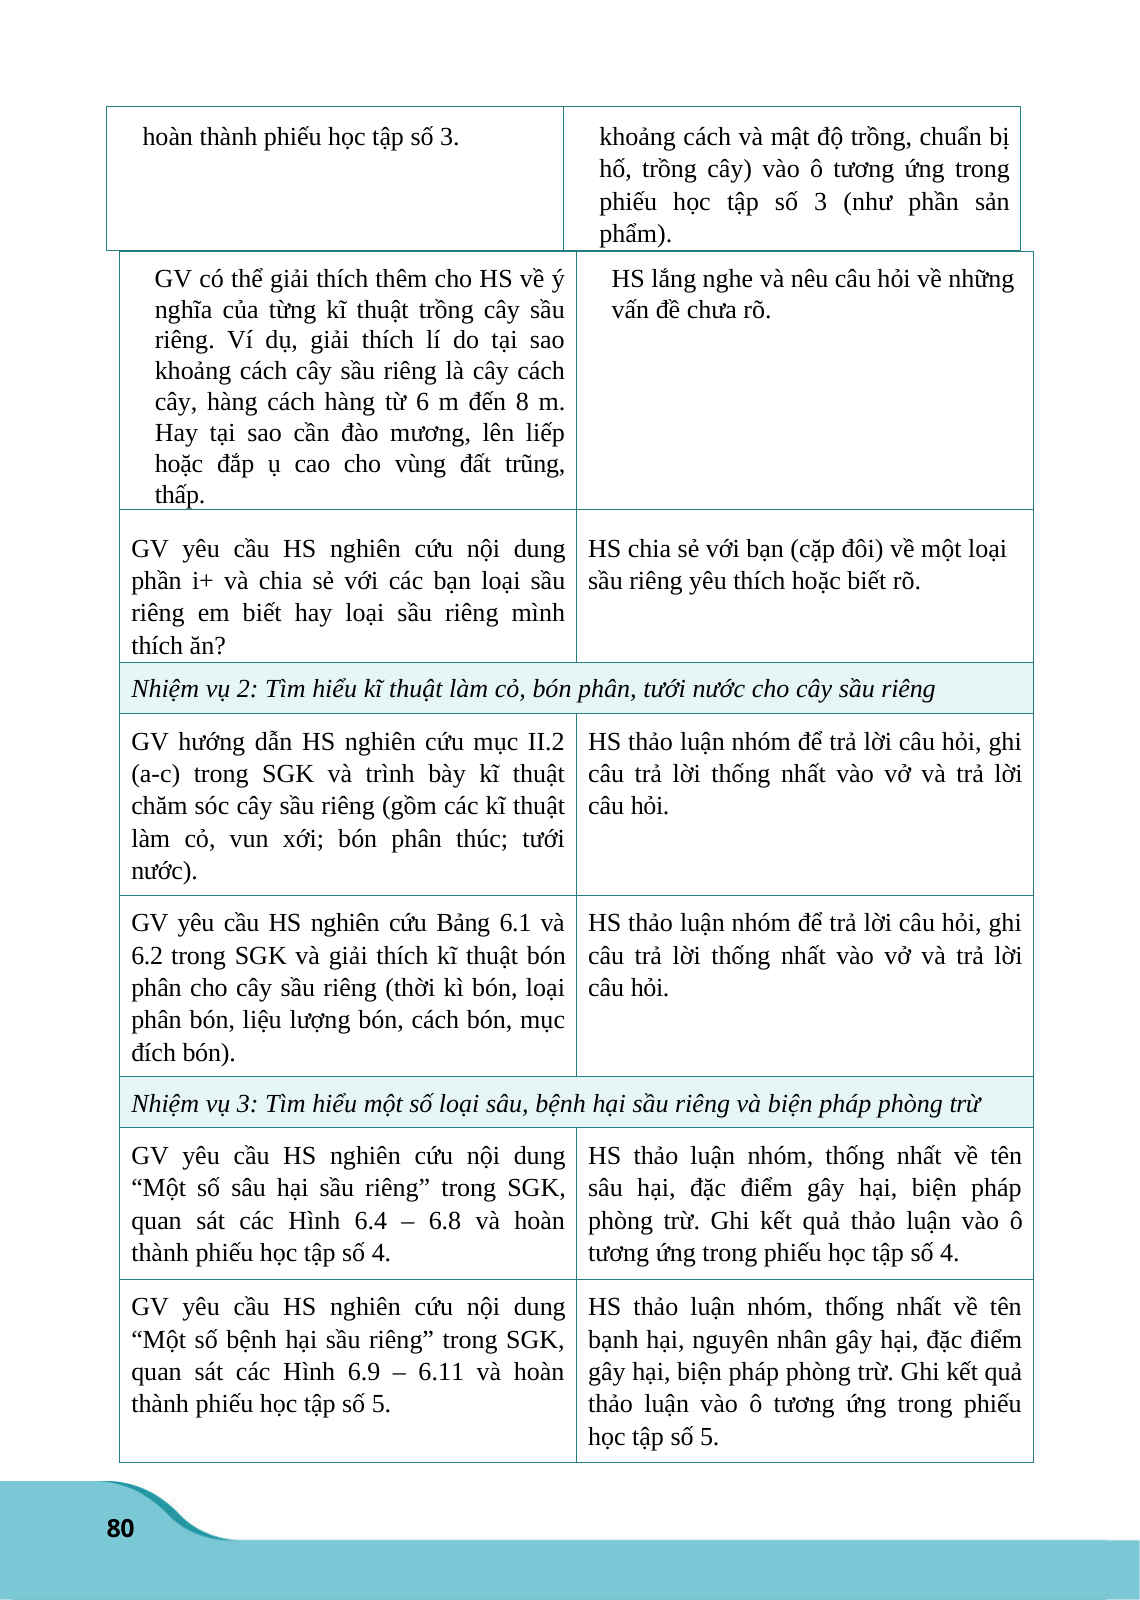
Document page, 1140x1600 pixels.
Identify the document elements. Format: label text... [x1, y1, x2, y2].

table_cell Nhiệm vụ 3: Tìm hiểu một số loại sâu, bệnh hại sầu riêng và biện pháp phòng trừ [120, 1077, 1033, 1127]
table_cell HS chia sẻ với bạn (cặp đôi) về một loại sầu riêng yêu thích hoặc biết rõ. [577, 510, 1033, 662]
picture [0, 1481, 1140, 1600]
table_cell GV yêu cầu HS nghiên cứu nội dung “Một số sâu hại sầu riêng” trong SGK, quan sát các Hình 6.4 – 6.8 và hoàn thành phiếu học tập số 4. [120, 1128, 576, 1279]
table_cell GV yêu cầu HS nghiên cứu Bảng 6.1 và 6.2 trong SGK và giải thích kĩ thuật bón phân cho cây sầu riêng (thời kì bón, loại phân bón, liệu lượng bón, cách bón, mục đích bón). [120, 896, 576, 1076]
table_cell HS thảo luận nhóm, thống nhất về tên bạnh hại, nguyên nhân gây hại, đặc điểm gây hại, biện pháp phòng trừ. Ghi kết quả thảo luận vào ô tương ứng trong phiếu học tập số 5. [577, 1280, 1033, 1462]
table_cell HS thảo luận nhóm để trả lời câu hỏi, ghi câu trả lời thống nhất vào vở và trả lời câu hỏi. [577, 896, 1033, 1076]
table_cell Nhiệm vụ 2: Tìm hiểu kĩ thuật làm cỏ, bón phân, tưới nước cho cây sầu riêng [120, 663, 1033, 713]
table_cell GV yêu cầu HS nghiên cứu nội dung “Một số bệnh hại sầu riêng” trong SGK, quan sát các Hình 6.9 – 6.11 và hoàn thành phiếu học tập số 5. [120, 1280, 576, 1462]
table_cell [107, 107, 563, 250]
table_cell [564, 107, 1020, 250]
table_header HS lắng nghe và nêu câu hỏi về những vấn đề chưa rõ. [577, 252, 1033, 509]
table_header GV có thể giải thích thêm cho HS về ý nghĩa của từng kĩ thuật trồng cây sầu riêng. Ví dụ, giải thích lí do tại sao khoảng cách cây sầu riêng là cây cách cây, hàng cách hàng từ 6 m đến 8 m. Hay tại sao cần đào mương, lên liếp hoặc đắp ụ cao cho vùng đất trũng, thấp. [120, 252, 576, 509]
table_cell HS thảo luận nhóm, thống nhất về tên sâu hại, đặc điểm gây hại, biện pháp phòng trừ. Ghi kết quả thảo luận vào ô tương ứng trong phiếu học tập số 4. [577, 1128, 1033, 1279]
table_cell GV yêu cầu HS nghiên cứu nội dung phần i+ và chia sẻ với các bạn loại sầu riêng em biết hay loại sầu riêng mình thích ăn? [120, 510, 576, 662]
table_cell HS thảo luận nhóm để trả lời câu hỏi, ghi câu trả lời thống nhất vào vở và trả lời câu hỏi. [577, 714, 1033, 895]
table_cell GV hướng dẫn HS nghiên cứu mục II.2 (a-c) trong SGK và trình bày kĩ thuật chăm sóc cây sầu riêng (gồm các kĩ thuật làm cỏ, vun xới; bón phân thúc; tưới nước). [120, 714, 576, 895]
